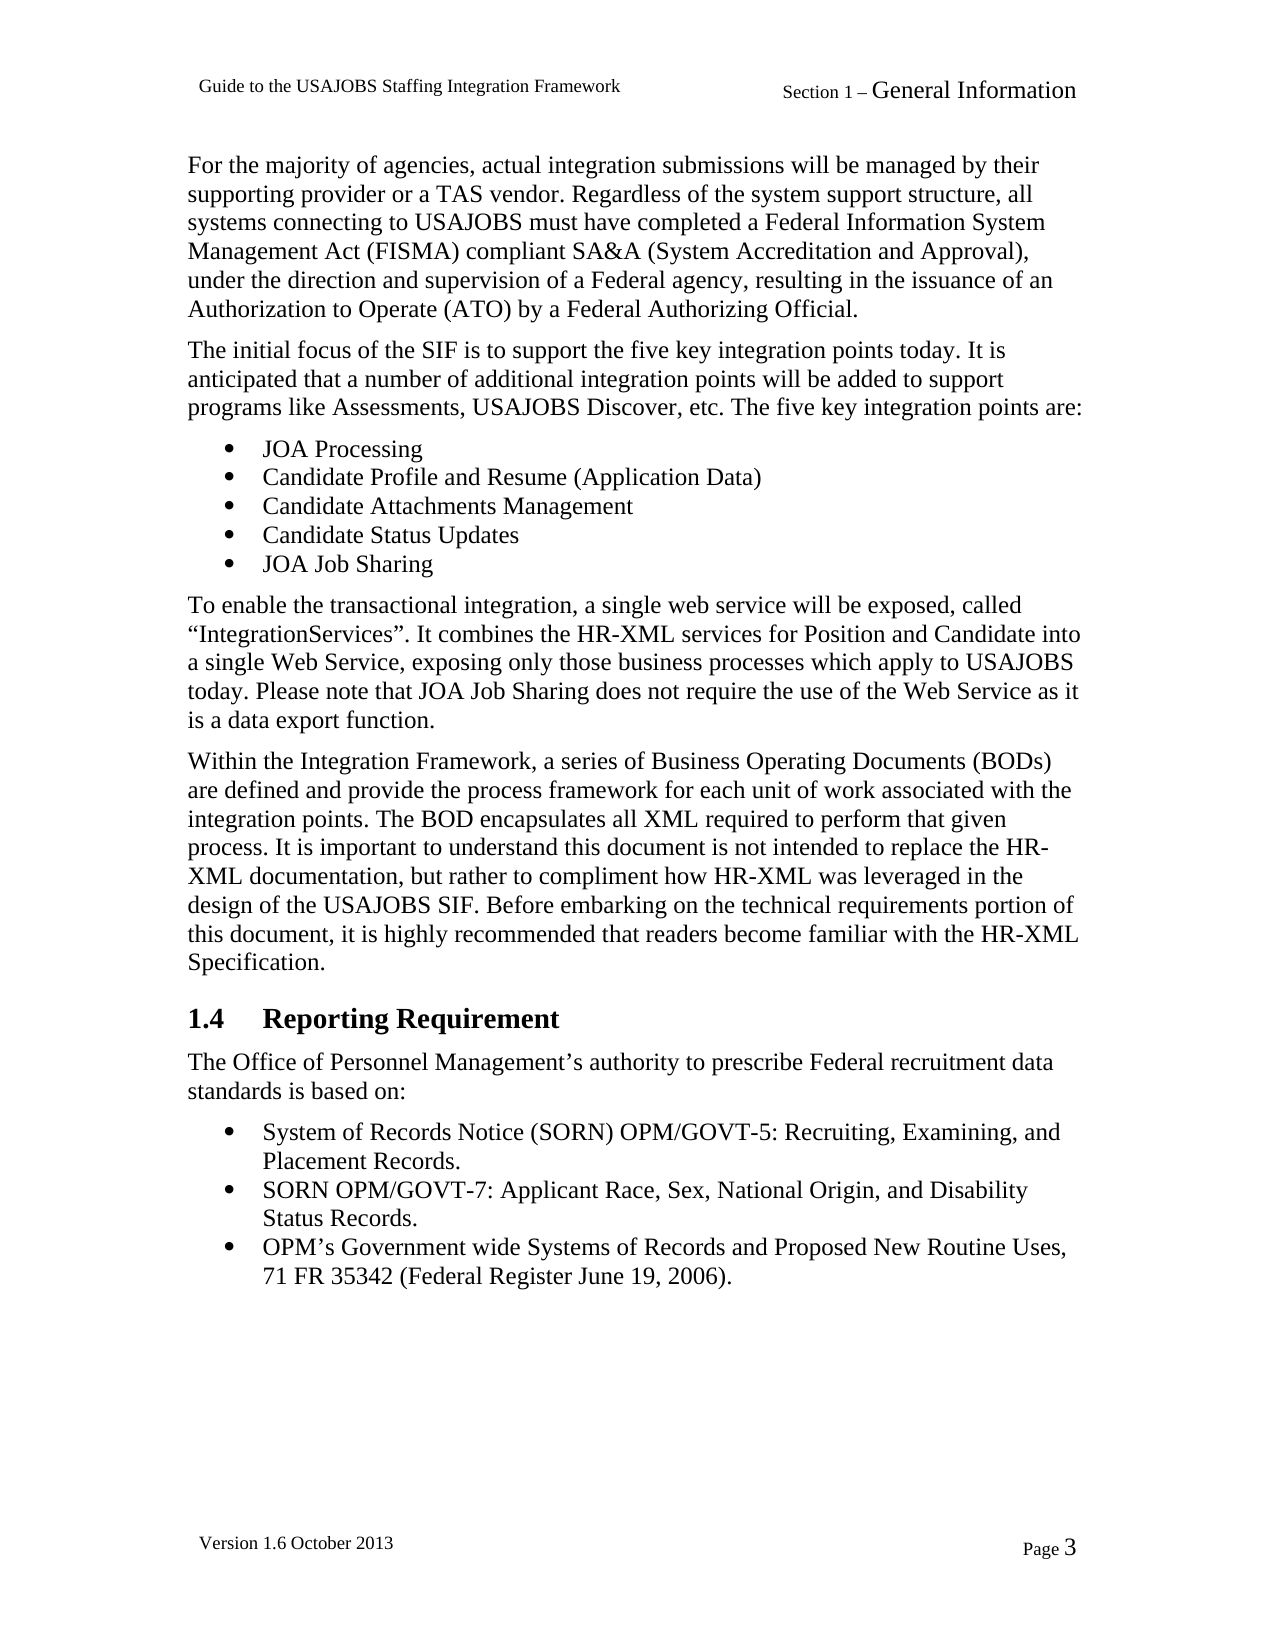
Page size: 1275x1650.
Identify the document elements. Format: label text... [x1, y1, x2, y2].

text The initial focus of the SIF is to support the five key integration points today. It is anticipated that a number of additional integration points will be added to support programs like Assessments, USAJOBS Discover, etc. The five key integration points are: [187, 335, 1087, 421]
subtitle Reporting Requirement [187, 1001, 1087, 1035]
text JOA Job Sharing [225, 549, 1087, 577]
text Candidate Attachments Management [225, 491, 1087, 520]
text The Office of Personnel Management’s authority to prescribe Federal recruitment data standards is based on: [187, 1047, 1087, 1105]
text Candidate Status Updates [225, 520, 1087, 549]
text Candidate Profile and Resume (Application Data) [225, 462, 1087, 491]
text Within the Integration Framework, a series of Business Operating Documents (BODs) are defined and provide the process framework for each unit of work associated with the integration points. The BOD encapsulates all XML required to perform that given process. It is important to understand this document is not intended to replace the HR-XML documentation, but rather to compliment how HR-XML was leveraged in the design of the USAJOBS SIF. Before embarking on the technical requirements portion of this document, it is highly recommended that readers become familiar with the HR-XML Specification. [187, 746, 1087, 976]
text SORN OPM/GOVT-7: Applicant Race, Sex, National Origin, and Disability Status Records. [225, 1175, 1087, 1232]
text OPM’s Government wide Systems of Records and Proposed New Routine Uses, 71 FR 35342 (Federal Register June 19, 2006). [225, 1232, 1087, 1290]
text For the majority of agencies, actual integration submissions will be managed by their supporting provider or a TAS vendor. Regardless of the system support structure, all systems connecting to USAJOBS must have completed a Federal Information System Management Act (FISMA) compliant SA&A (System Accreditation and Approval), under the direction and supervision of a Federal agency, resulting in the issuance of an Authorization to Operate (ATO) by a Federal Authorizing Official. [187, 150, 1087, 322]
text To enable the transactional integration, a single web service will be exposed, called “IntegrationServices”. It combines the HR-XML services for Position and Candidate into a single Web Service, exposing only those business processes which apply to USAJOBS today. Please note that JOA Job Sharing does not require the use of the Web Service as it is a data export function. [187, 590, 1087, 734]
text JOA Processing [225, 434, 1087, 462]
text System of Records Notice (SORN) OPM/GOVT-5: Recruiting, Examining, and Placement Records. [225, 1117, 1087, 1175]
